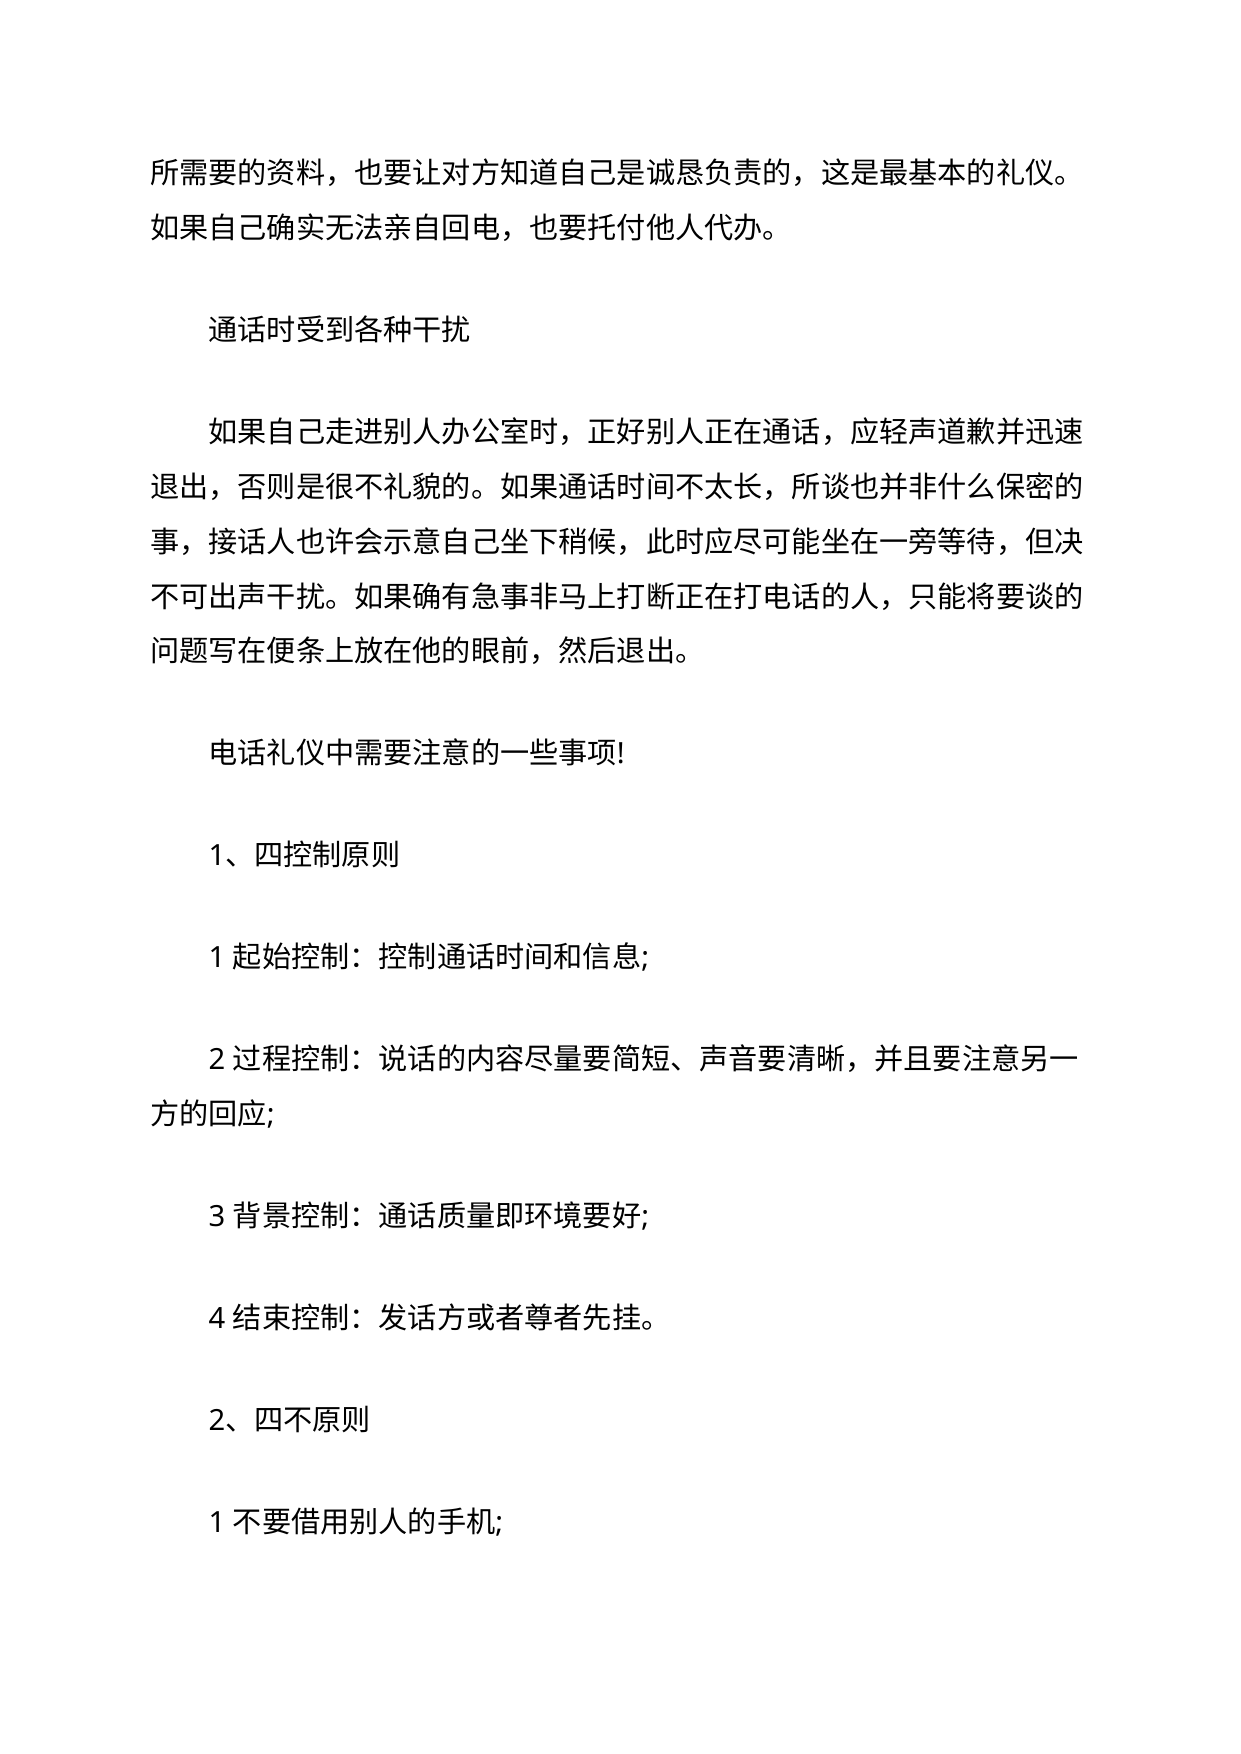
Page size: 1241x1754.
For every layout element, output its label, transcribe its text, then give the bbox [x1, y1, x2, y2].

text 1、四控制原则 [150, 832, 1090, 874]
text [150, 150, 1090, 247]
text 通话时受到各种干扰 [150, 307, 1090, 349]
text 2、四不原则 [150, 1397, 1090, 1439]
text 4 结束控制：发话方或者尊者先挂。 [150, 1295, 1090, 1337]
text 1 不要借用别人的手机; [150, 1499, 1090, 1541]
text 1 起始控制：控制通话时间和信息; [150, 934, 1090, 976]
text 2 过程控制：说话的内容尽量要简短、声音要清晰，并且要注意另一方的回应; [150, 1036, 1090, 1133]
text 电话礼仪中需要注意的一些事项! [150, 730, 1090, 772]
text 3 背景控制：通话质量即环境要好; [150, 1193, 1090, 1235]
text 如果自己走进别人办公室时，正好别人正在通话，应轻声道歉并迅速退出，否则是很不礼貌的。如果通话时间不太长，所谈也并非什么保密的事，接话人也许会示意自己坐下稍候，此时应尽可能坐在一旁等待，但决不可出声干扰。如果确有急事非马上打断正在打电话的人，只能将要谈的问题写在便条上放在他的眼前，然后退出。 [150, 408, 1090, 670]
